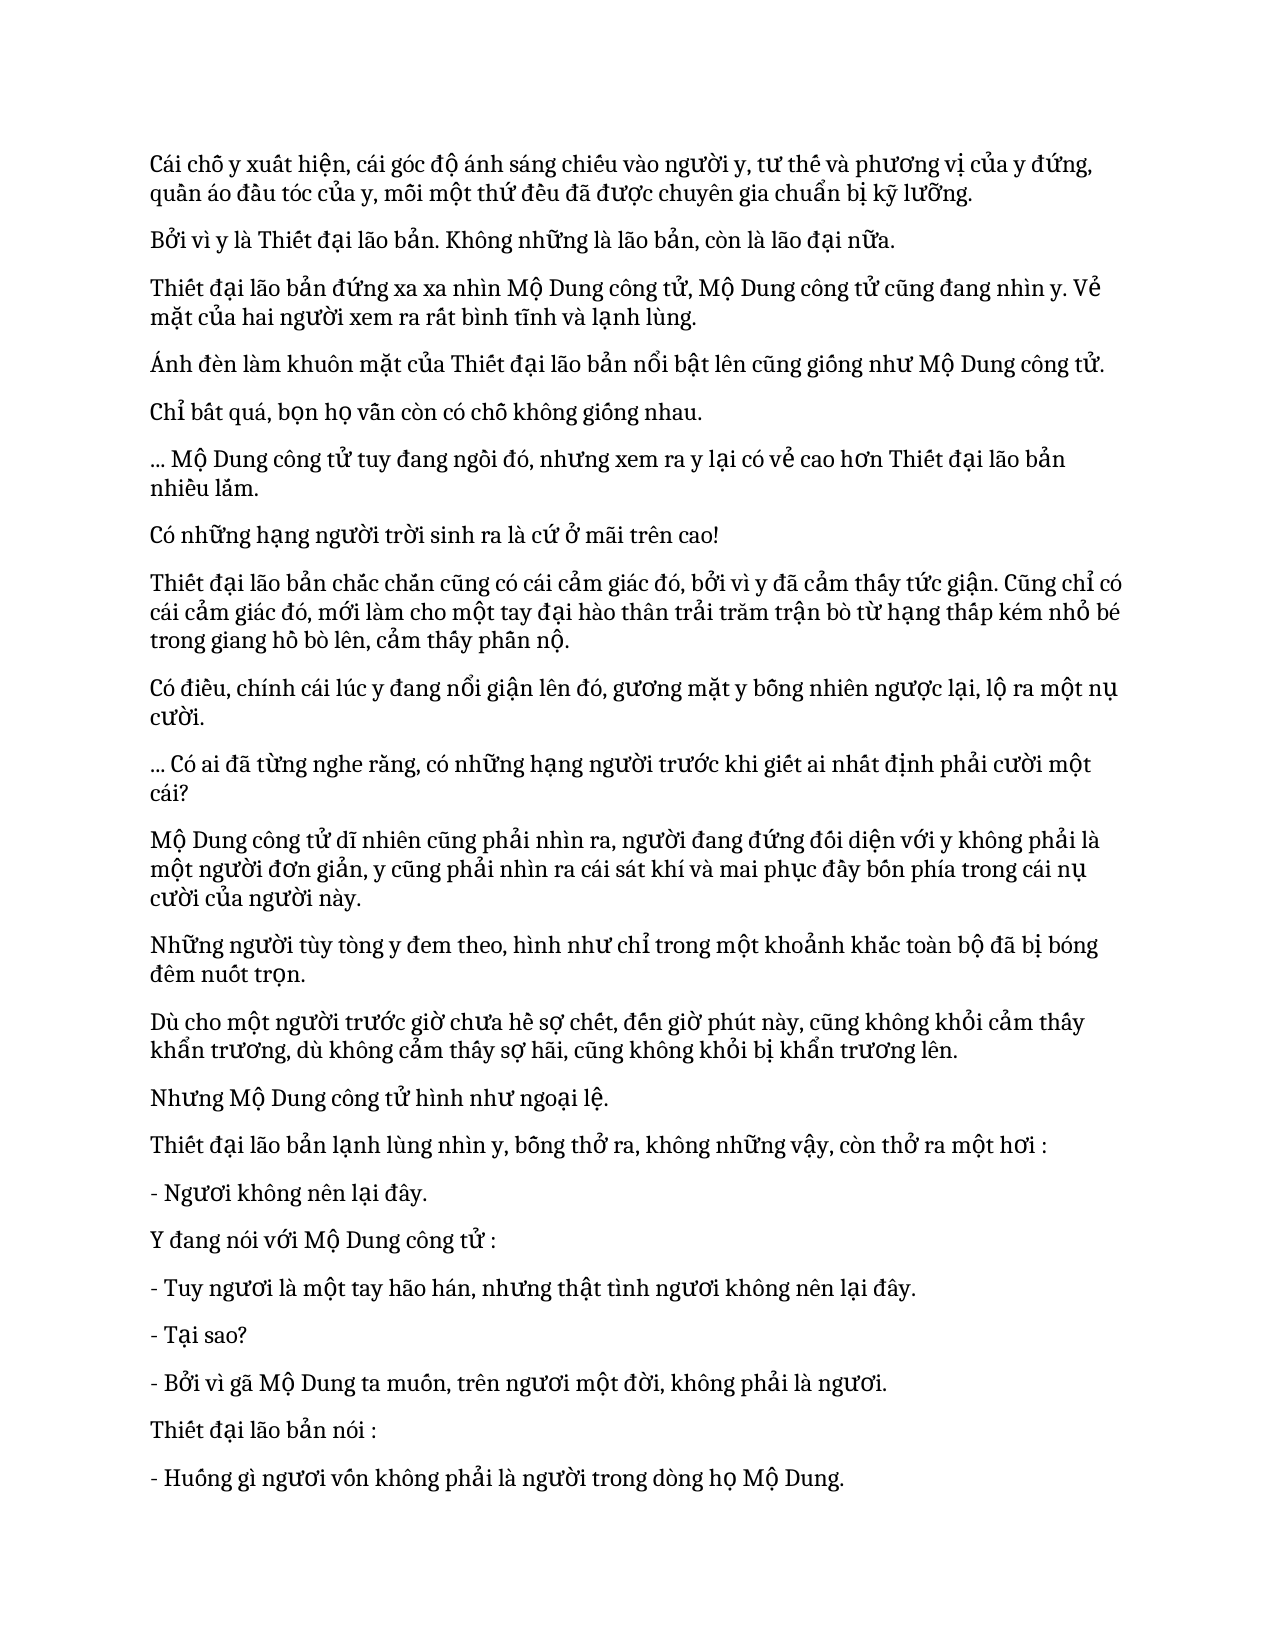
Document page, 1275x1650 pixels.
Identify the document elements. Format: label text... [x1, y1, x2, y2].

text Mộ Dung công tử dĩ nhiên cũng phải nhìn ra, người đang đứng đối diện với y không phải là một người đơn giản, y cũng phải nhìn ra cái sát khí và mai phục đầy bốn phía trong cái nụ cười của người này. [150, 826, 1125, 912]
text Cái chỗ y xuất hiện, cái góc độ ánh sáng chiếu vào người y, tư thế và phương vị của y đứng, quần áo đầu tóc của y, mỗi một thứ đều đã được chuyên gia chuẩn bị kỹ lưỡng. [150, 150, 1125, 207]
text - Tại sao? [150, 1321, 1125, 1350]
text - Ngươi không nên lại đây. [150, 1179, 1125, 1207]
text Thiết đại lão bản nói : [150, 1416, 1125, 1445]
text Thiết đại lão bản chắc chắn cũng có cái cảm giác đó, bởi vì y đã cảm thấy tức giận. Cũng chỉ có cái cảm giác đó, mới làm cho một tay đại hào thân trải trăm trận bò từ hạng thấp kém nhỏ bé trong giang hồ bò lên, cảm thấy phẫn nộ. [150, 569, 1125, 655]
text ... Mộ Dung công tử tuy đang ngồi đó, nhưng xem ra y lại có vẻ cao hơn Thiết đại lão bản nhiều lắm. [150, 445, 1125, 502]
text Y đang nói với Mộ Dung công tử : [150, 1226, 1125, 1255]
text - Huống gì ngươi vốn không phải là người trong dòng họ Mộ Dung. [150, 1464, 1125, 1492]
text Chỉ bất quá, bọn họ vẫn còn có chỗ không giống nhau. [150, 397, 1125, 426]
text ... Có ai đã từng nghe rằng, có những hạng người trước khi giết ai nhất định phải cười một cái? [150, 750, 1125, 807]
text Những người tùy tòng y đem theo, hình như chỉ trong một khoảnh khắc toàn bộ đã bị bóng đêm nuốt trọn. [150, 931, 1125, 989]
text Có những hạng người trời sinh ra là cứ ở mãi trên cao! [150, 521, 1125, 550]
text Có điều, chính cái lúc y đang nổi giận lên đó, gương mặt y bỗng nhiên ngược lại, lộ ra một nụ cười. [150, 674, 1125, 731]
text Thiết đại lão bản đứng xa xa nhìn Mộ Dung công tử, Mộ Dung công tử cũng đang nhìn y. Vẻ mặt của hai người xem ra rất bình tĩnh và lạnh lùng. [150, 274, 1125, 331]
text Nhưng Mộ Dung công tử hình như ngoại lệ. [150, 1084, 1125, 1112]
text Ánh đèn làm khuôn mặt của Thiết đại lão bản nổi bật lên cũng giống như Mộ Dung công tử. [150, 350, 1125, 379]
text Dù cho một người trước giờ chưa hề sợ chết, đến giờ phút này, cũng không khỏi cảm thấy khẩn trương, dù không cảm thấy sợ hãi, cũng không khỏi bị khẩn trương lên. [150, 1007, 1125, 1065]
text - Tuy ngươi là một tay hão hán, nhưng thật tình ngươi không nên lại đây. [150, 1274, 1125, 1302]
text Thiết đại lão bản lạnh lùng nhìn y, bỗng thở ra, không những vậy, còn thở ra một hơi : [150, 1131, 1125, 1160]
text Bởi vì y là Thiết đại lão bản. Không những là lão bản, còn là lão đại nữa. [150, 226, 1125, 255]
text - Bởi vì gã Mộ Dung ta muốn, trên ngươi một đời, không phải là ngươi. [150, 1369, 1125, 1397]
